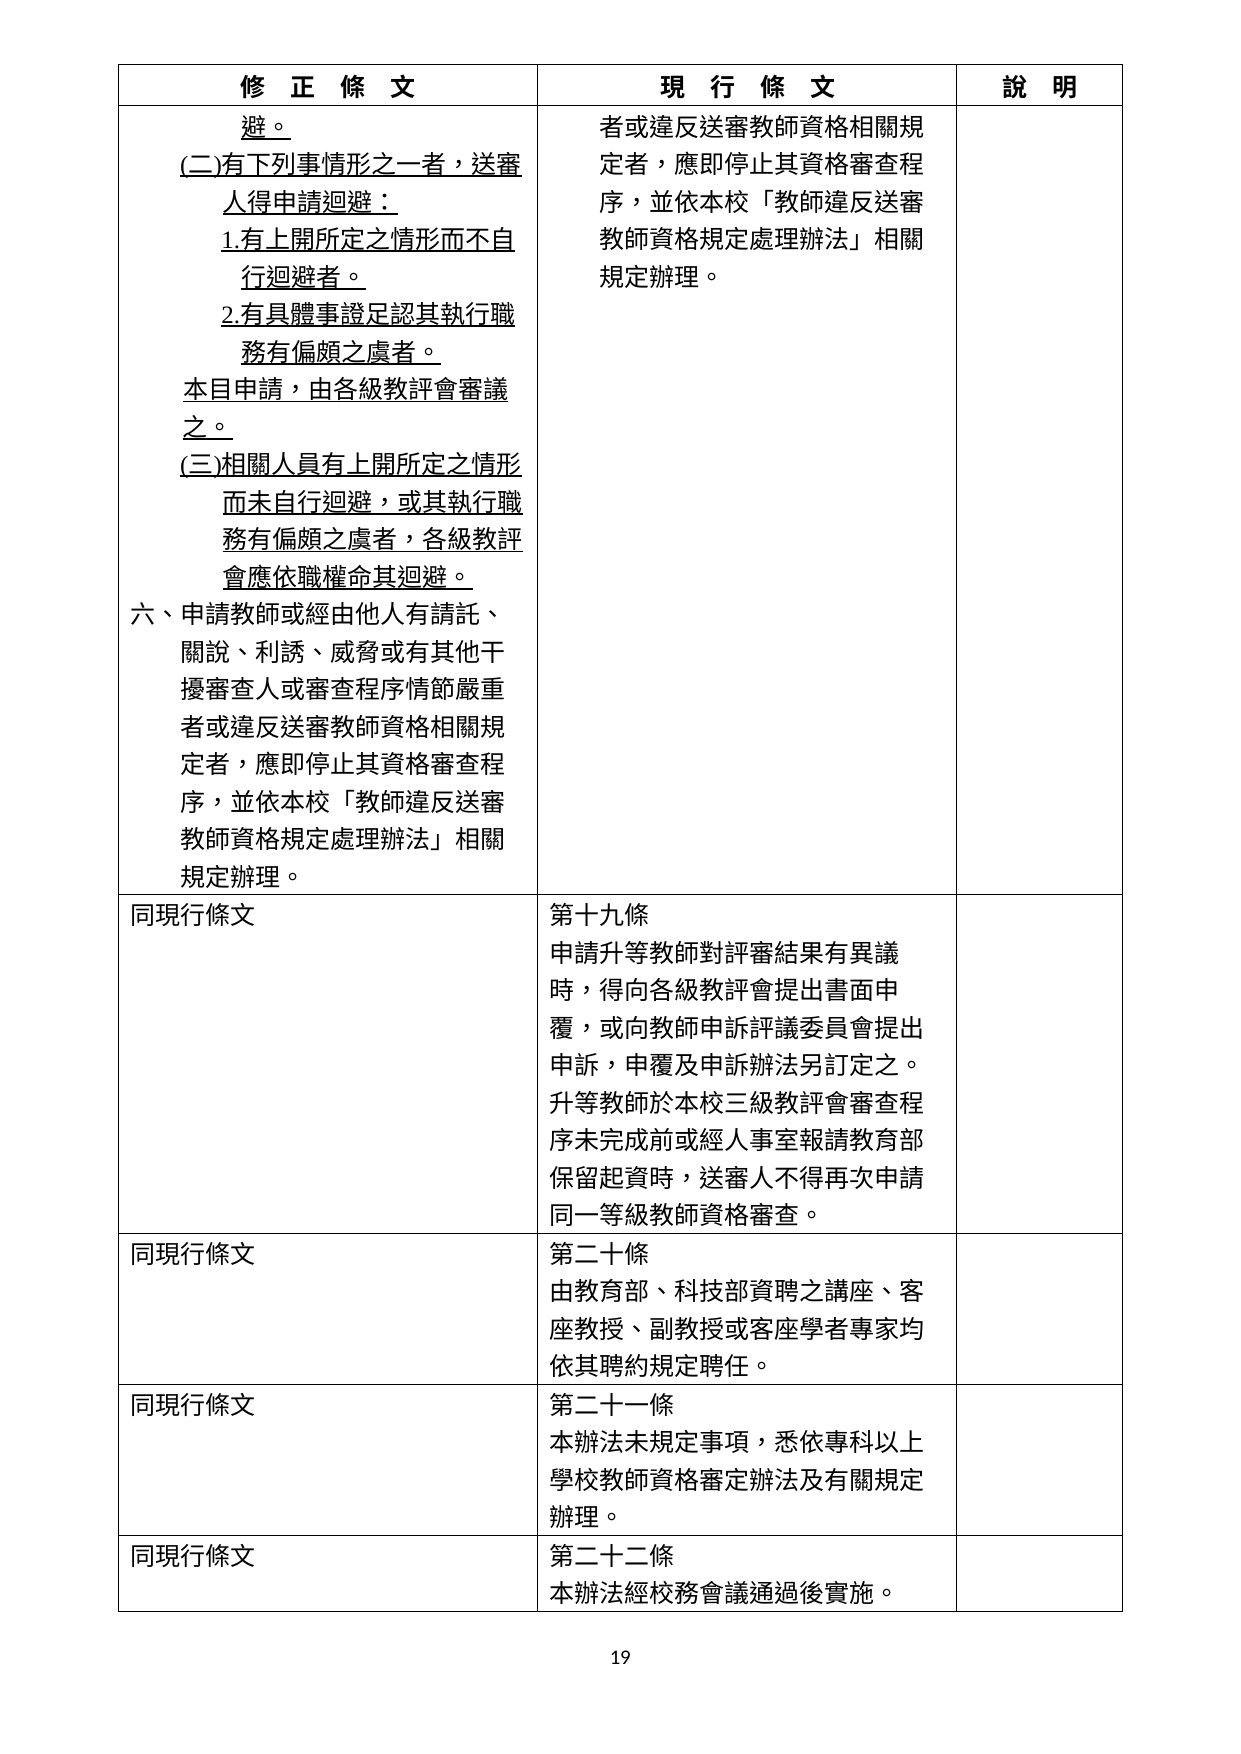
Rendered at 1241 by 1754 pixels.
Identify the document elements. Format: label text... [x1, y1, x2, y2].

table_cell 同現行條文 [119, 895, 537, 1232]
table_header 修 正 條 文 [119, 65, 537, 105]
table_cell [957, 1234, 1122, 1383]
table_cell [957, 106, 1122, 894]
table_header 現 行 條 文 [538, 65, 956, 105]
table_cell 第二十條 由教育部、科技部資聘之講座、客座教授、副教授或客座學者專家均依其聘約規定聘任。 [538, 1234, 956, 1383]
table_cell [957, 1385, 1122, 1534]
table_cell 第二十二條 本辦法經校務會議通過後實施。 [538, 1536, 956, 1611]
table_cell [957, 1536, 1122, 1611]
table_cell 同現行條文 [119, 1536, 537, 1611]
table_cell [957, 895, 1122, 1232]
table_cell 同現行條文 [119, 1385, 537, 1534]
table_cell 同現行條文 [119, 1234, 537, 1383]
table_header 說 明 [957, 65, 1122, 105]
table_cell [119, 106, 537, 894]
table_cell 第二十一條 本辦法未規定事項，悉依專科以上學校教師資格審定辦法及有關規定辦理。 [538, 1385, 956, 1534]
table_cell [538, 106, 956, 894]
table_cell 第十九條 申請升等教師對評審結果有異議時，得向各級教評會提出書面申覆，或向教師申訴評議委員會提出申訴，申覆及申訴辦法另訂定之。 升等教師於本校三級教評會審查程序未完成前或經人事室報請教育部保留起資時，送審人不得再次申請同一等級教師資格審查。 [538, 895, 956, 1232]
